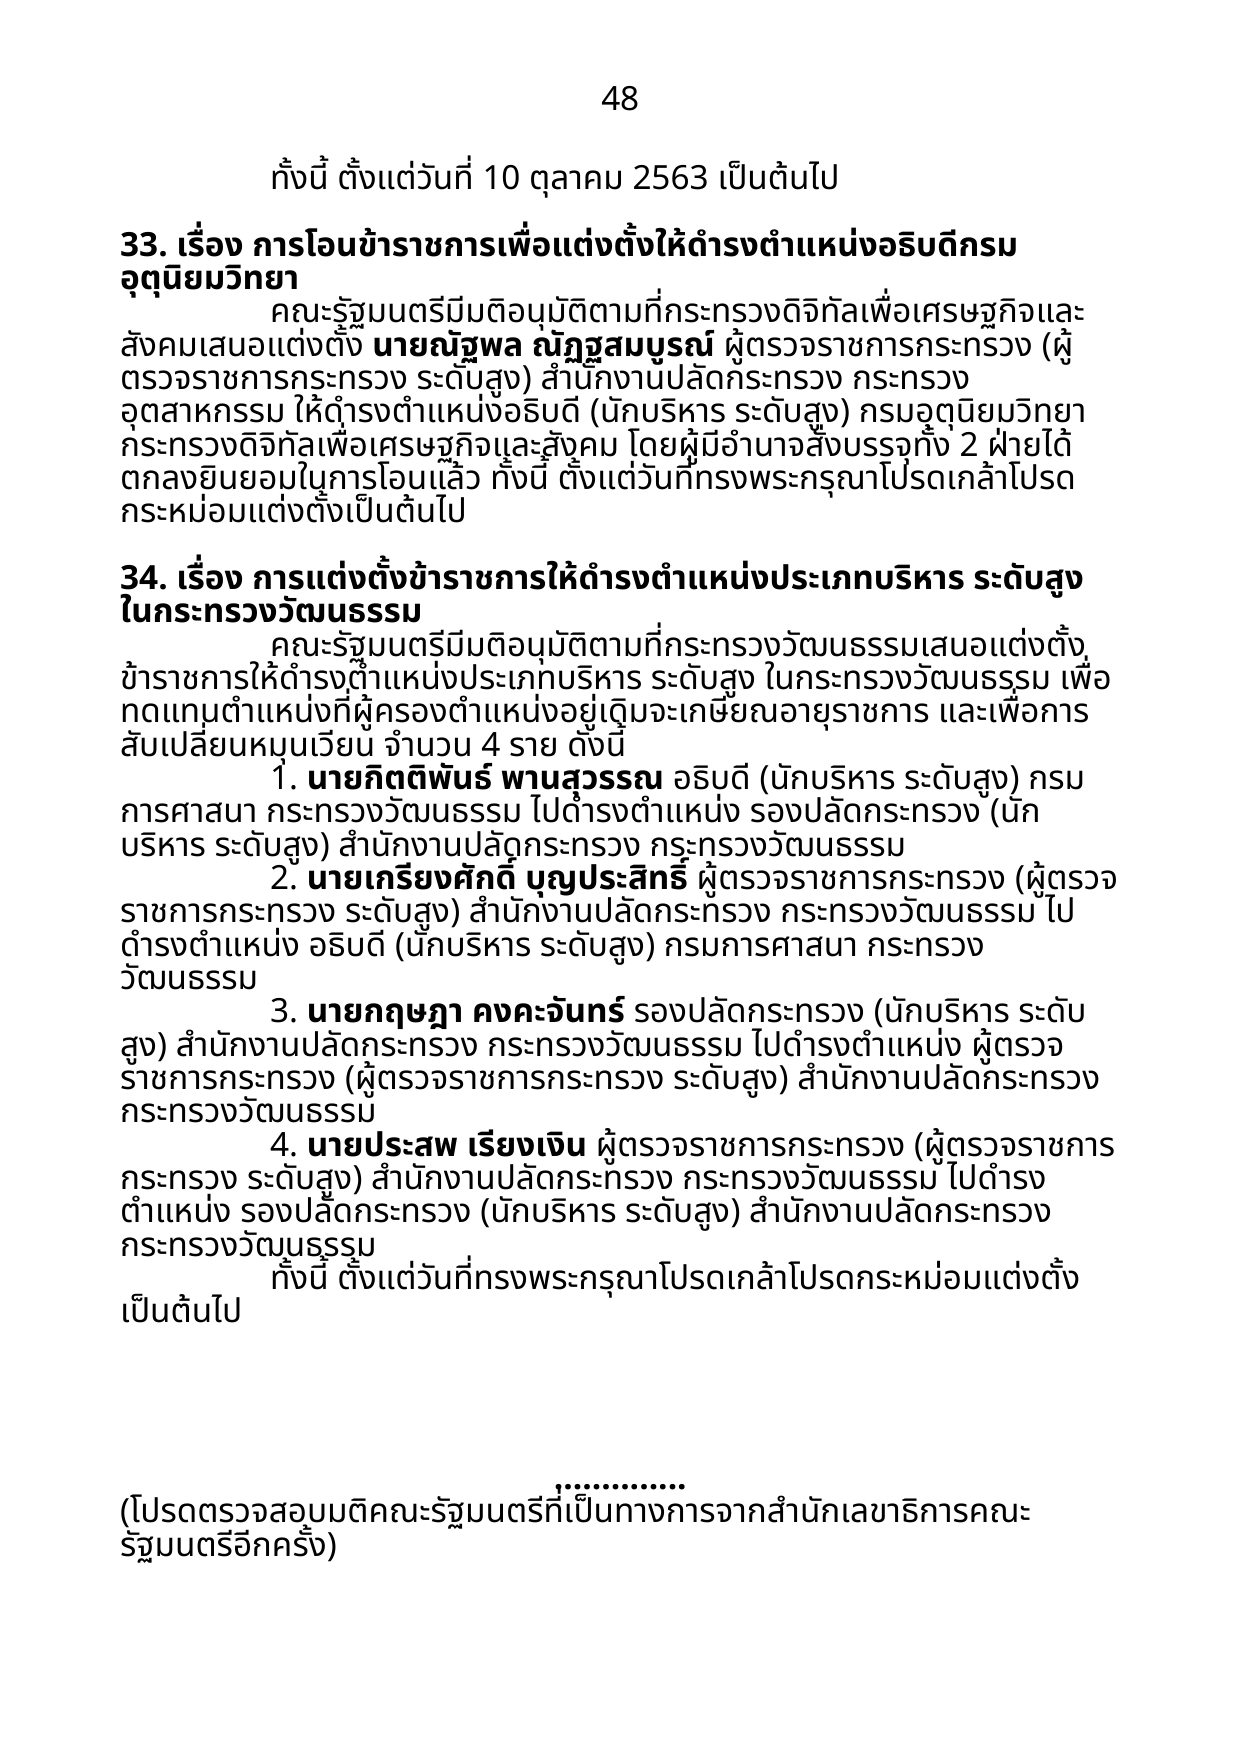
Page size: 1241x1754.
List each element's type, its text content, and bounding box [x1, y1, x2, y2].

text 2. นายเกรียงศักดิ์ บุญประสิทธิ์ ผู้ตรวจราชการกระทรวง (ผู้ตรวจราชการกระทรวง ระดับสูง) สำนักงานปลัดกระทรวง กระทรวงวัฒนธรรม ไปดำรงตำแหน่ง อธิบดี (นักบริหาร ระดับสูง) กรมการศาสนา กระทรวงวัฒนธรรม [120, 863, 1120, 996]
text 34. เรื่อง การแต่งตั้งข้าราชการให้ดำรงตำแหน่งประเภทบริหาร ระดับสูง ในกระทรวงวัฒนธรรม [120, 563, 1120, 629]
text (โปรดตรวจสอบมติคณะรัฐมนตรีที่เป็นทางการจากสำนักเลขาธิการคณะรัฐมนตรีอีกครั้ง) [120, 1496, 1120, 1563]
text 4. นายประสพ เรียงเงิน ผู้ตรวจราชการกระทรวง (ผู้ตรวจราชการกระทรวง ระดับสูง) สำนักงานปลัดกระทรวง กระทรวงวัฒนธรรม ไปดำรงตำแหน่ง รองปลัดกระทรวง (นักบริหาร ระดับสูง) สำนักงานปลัดกระทรวง กระทรวงวัฒนธรรม [120, 1129, 1120, 1263]
text .............. [120, 1463, 1120, 1496]
text คณะรัฐมนตรีมีมติอนุมัติตามที่กระทรวงวัฒนธรรมเสนอแต่งตั้งข้าราชการให้ดำรงตำแหน่งประเภทบริหาร ระดับสูง ในกระทรวงวัฒนธรรม เพื่อทดแทนตำแหน่งที่ผู้ครองตำแหน่งอยู่เดิมจะเกษียณอายุราชการ และเพื่อการสับเปลี่ยนหมุนเวียน จำนวน 4 ราย ดังนี้ [120, 629, 1120, 763]
text 33. เรื่อง การโอนข้าราชการเพื่อแต่งตั้งให้ดำรงตำแหน่งอธิบดีกรมอุตุนิยมวิทยา [120, 229, 1120, 296]
text ทั้งนี้ ตั้งแต่วันที่ 10 ตุลาคม 2563 เป็นต้นไป [120, 163, 1120, 196]
text คณะรัฐมนตรีมีมติอนุมัติตามที่กระทรวงดิจิทัลเพื่อเศรษฐกิจและสังคมเสนอแต่งตั้ง นายณัฐพล ณัฏฐสมบูรณ์ ผู้ตรวจราชการกระทรวง (ผู้ตรวจราชการกระทรวง ระดับสูง) สำนักงานปลัดกระทรวง กระทรวงอุตสาหกรรม ให้ดำรงตำแหน่งอธิบดี (นักบริหาร ระดับสูง) กรมอุตุนิยมวิทยา กระทรวงดิจิทัลเพื่อเศรษฐกิจและสังคม โดยผู้มีอำนาจสั่งบรรจุทั้ง 2 ฝ่ายได้ตกลงยินยอมในการโอนแล้ว ทั้งนี้ ตั้งแต่วันที่ทรงพระกรุณาโปรดเกล้าโปรดกระหม่อมแต่งตั้งเป็นต้นไป [120, 296, 1120, 529]
text ทั้งนี้ ตั้งแต่วันที่ทรงพระกรุณาโปรดเกล้าโปรดกระหม่อมแต่งตั้งเป็นต้นไป [120, 1263, 1120, 1329]
text 3. นายกฤษฎา คงคะจันทร์ รองปลัดกระทรวง (นักบริหาร ระดับสูง) สำนักงานปลัดกระทรวง กระทรวงวัฒนธรรม ไปดำรงตำแหน่ง ผู้ตรวจราชการกระทรวง (ผู้ตรวจราชการกระทรวง ระดับสูง) สำนักงานปลัดกระทรวง กระทรวงวัฒนธรรม [120, 996, 1120, 1129]
text 1. นายกิตติพันธ์ พานสุวรรณ อธิบดี (นักบริหาร ระดับสูง) กรมการศาสนา กระทรวงวัฒนธรรม ไปดำรงตำแหน่ง รองปลัดกระทรวง (นักบริหาร ระดับสูง) สำนักงานปลัดกระทรวง กระทรวงวัฒนธรรม [120, 763, 1120, 863]
